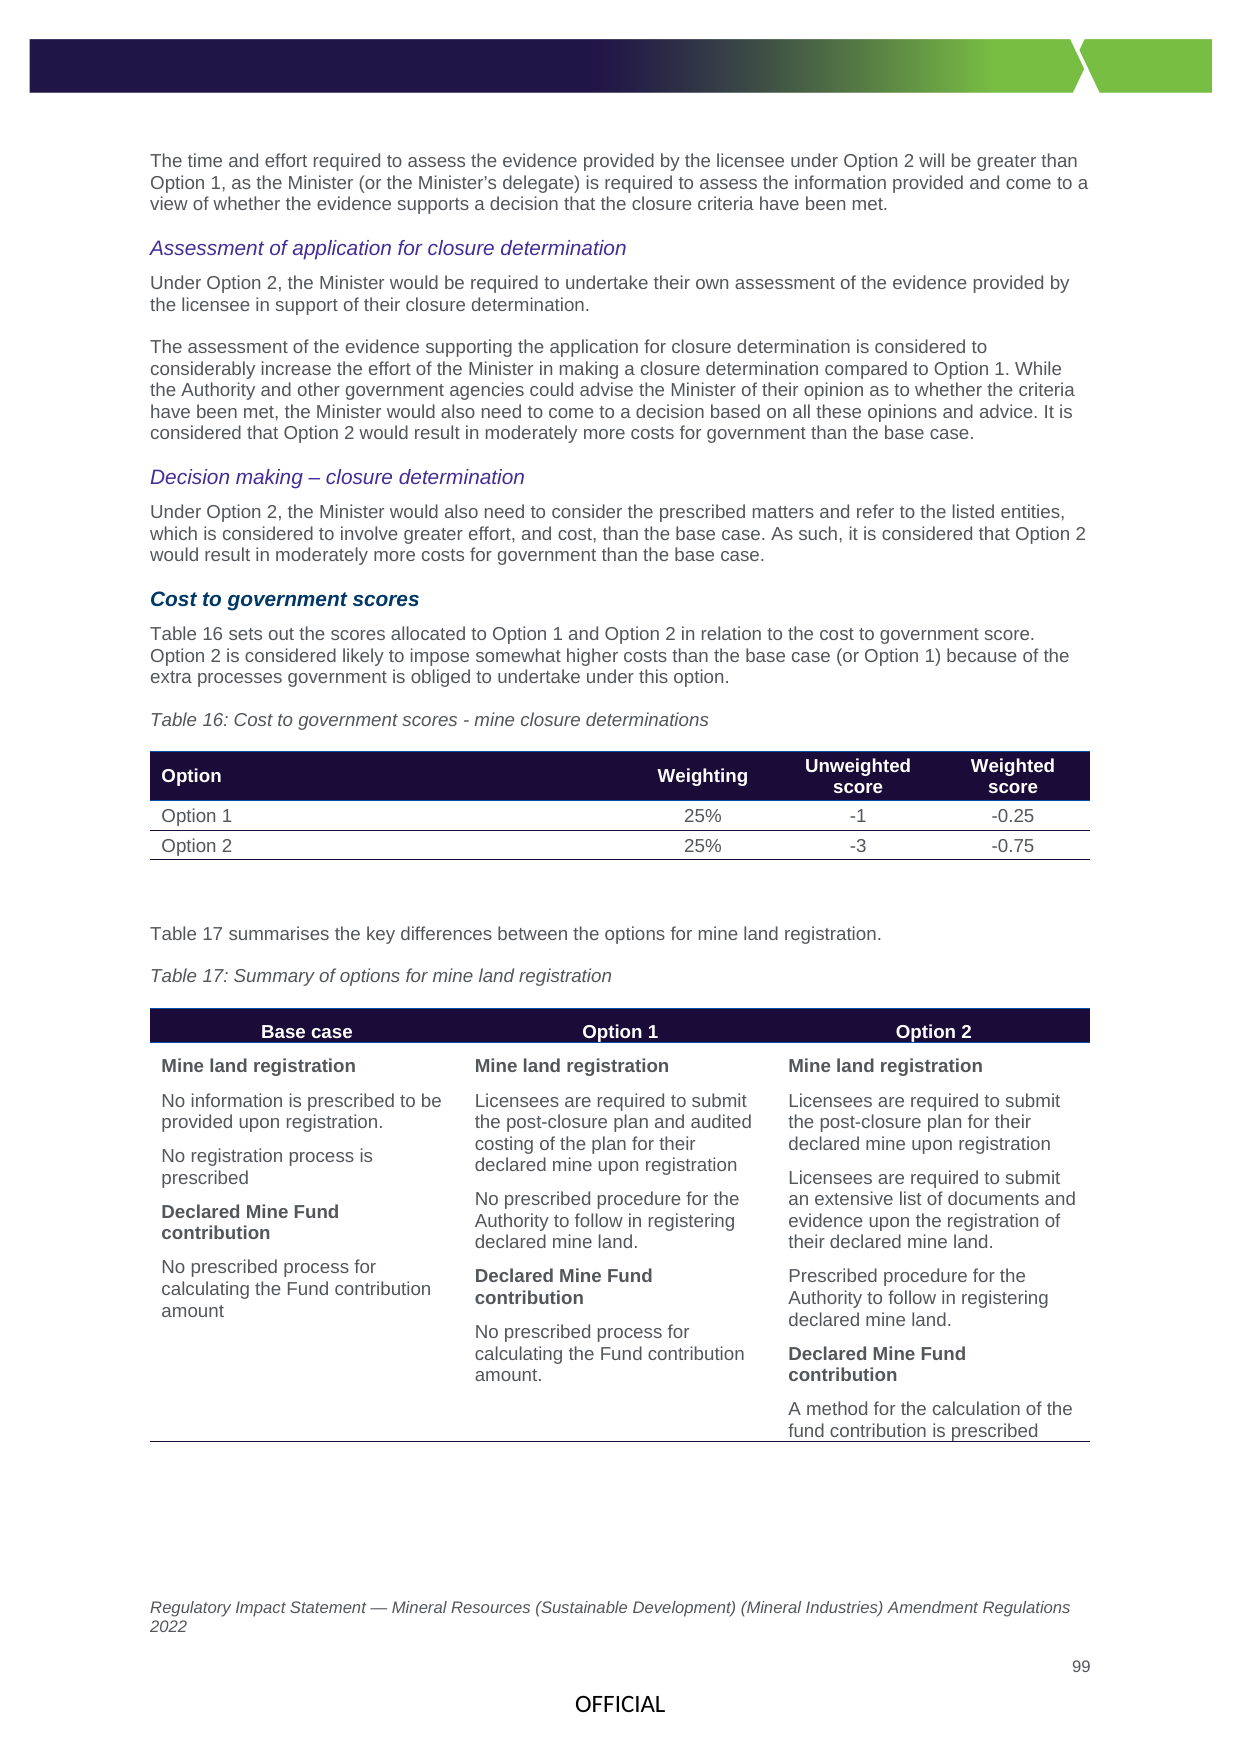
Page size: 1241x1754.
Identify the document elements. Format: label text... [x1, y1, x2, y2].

text Table 17 summarises the key differences between the options for mine land registration. [150, 923, 1090, 944]
text Table 16: Cost to government scores - mine closure determinations [150, 708, 1090, 730]
subtitle Assessment of application for closure determination [150, 236, 1090, 259]
text Table 16 sets out the scores allocated to Option 1 and Option 2 in relation to the cost to government score. Option 2 is considered likely to impose somewhat higher costs than the base case (or Option 1) because of the extra processes government is obliged to undertake under this option. [150, 623, 1090, 688]
picture [0, 11, 1241, 1754]
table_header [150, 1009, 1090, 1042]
text The time and effort required to assess the evidence provided by the licensee under Option 2 will be greater than Option 1, as the Minister (or the Minister’s delegate) is required to assess the information provided and come to a view of whether the evidence supports a decision that the closure criteria have been met. [150, 150, 1090, 215]
text Under Option 2, the Minister would be required to undertake their own assessment of the evidence provided by the licensee in support of their closure determination. [150, 272, 1090, 315]
subtitle Cost to government scores [150, 587, 1090, 611]
subtitle Decision making – closure determination [150, 464, 1090, 488]
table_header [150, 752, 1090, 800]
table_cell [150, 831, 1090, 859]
text The assessment of the evidence supporting the application for closure determination is considered to considerably increase the effort of the Minister in making a closure determination compared to Option 1. While the Authority and other government agencies could advise the Minister of their opinion as to whether the criteria have been met, the Minister would also need to come to a decision based on all these opinions and advice. It is considered that Option 2 would result in moderately more costs for government than the base case. [150, 336, 1090, 444]
text Under Option 2, the Minister would also need to consider the prescribed matters and refer to the listed entities, which is considered to involve greater effort, and cost, than the base case. As such, it is considered that Option 2 would result in moderately more costs for government than the base case. [150, 501, 1090, 566]
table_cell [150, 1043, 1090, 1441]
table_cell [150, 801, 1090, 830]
text Table 17: Summary of options for mine land registration [150, 965, 1090, 987]
